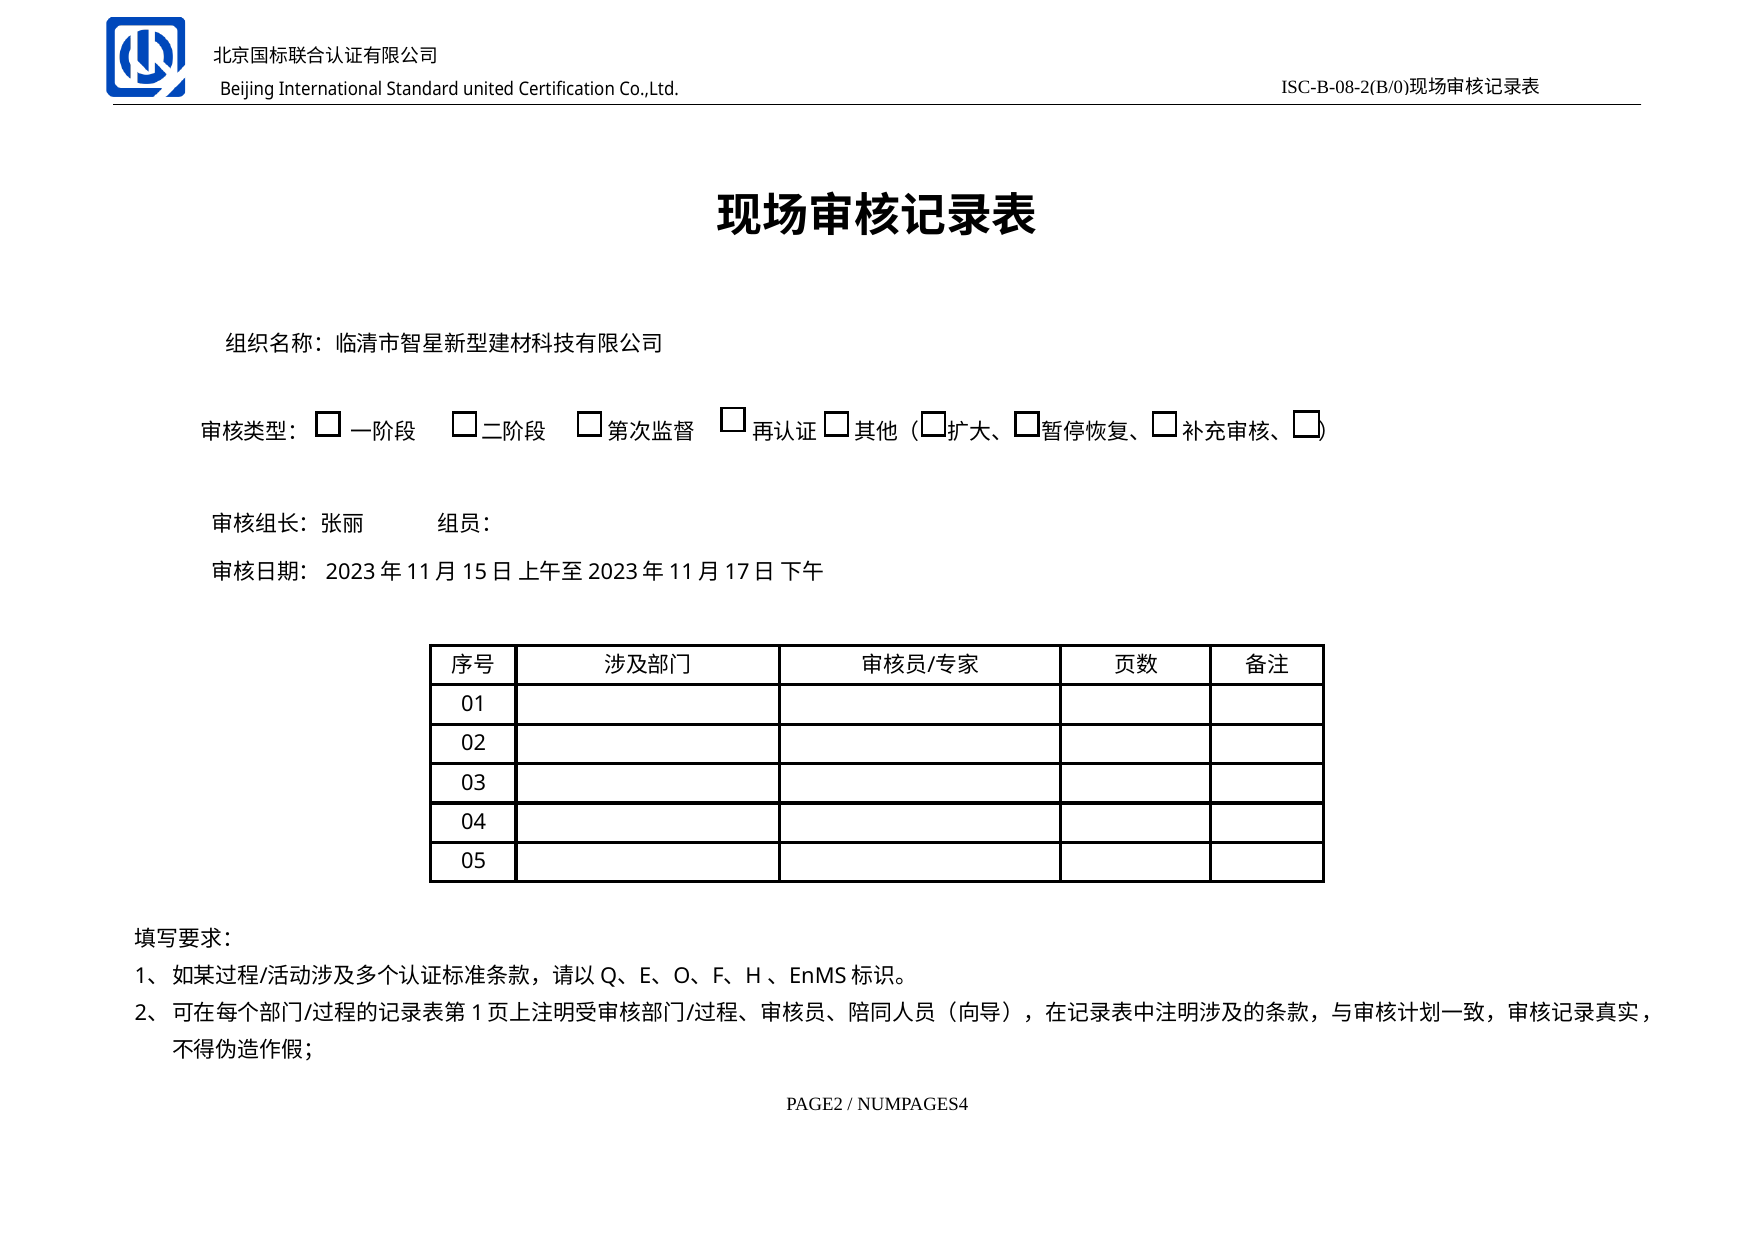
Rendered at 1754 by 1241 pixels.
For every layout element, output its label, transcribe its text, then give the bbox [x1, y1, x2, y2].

table_cell 01 [432, 686, 514, 723]
table_header 涉及部门 [518, 647, 778, 683]
table_header 审核员/专家 [781, 647, 1059, 683]
table_cell [1062, 844, 1209, 880]
table_header 备注 [1212, 647, 1322, 683]
table_cell 03 [432, 765, 514, 801]
table_cell [1062, 726, 1209, 762]
table_cell [781, 686, 1059, 723]
text 现场审核记录表 [112, 163, 1641, 261]
table_cell [518, 686, 778, 723]
list 如某过程/活动涉及多个认证标准条款，请以Q、E、O、F、H 、EnMS标识。 [134, 957, 1641, 990]
table_cell [1062, 686, 1209, 723]
text 审核类型： 一阶段 二阶段 第次监督 再认证 其他（扩大、暂停恢复、补充审核、） [112, 399, 1641, 464]
picture [106, 17, 186, 97]
table_cell [1212, 805, 1322, 841]
table_cell [1062, 765, 1209, 801]
table_cell [1212, 844, 1322, 880]
table_cell [1062, 805, 1209, 841]
table_cell [781, 844, 1059, 880]
table_cell [1212, 765, 1322, 801]
table_cell [781, 726, 1059, 762]
table_cell [781, 805, 1059, 841]
table_cell [518, 765, 778, 801]
table_cell 05 [432, 844, 514, 880]
table_cell [781, 765, 1059, 801]
table_header 序号 [432, 647, 514, 683]
table_cell [518, 805, 778, 841]
table_cell [518, 844, 778, 880]
text 组织名称：临清市智星新型建材科技有限公司 [112, 326, 1641, 358]
text 填写要求： [112, 920, 1641, 953]
text 审核日期： 2023年11月15日 上午至2023年11月17日 下午 [112, 554, 1641, 587]
text 审核组长：张丽 组员： [112, 506, 1641, 538]
table_cell 02 [432, 726, 514, 762]
table_cell 04 [432, 805, 514, 841]
list 可在每个部门/过程的记录表第1页上注明受审核部门/过程、审核员、陪同人员（向导），在记录表中注明涉及的条款，与审核计划一致，审核记录真实，不得伪造作假； [134, 994, 1641, 1064]
table_cell [1212, 726, 1322, 762]
table_cell [1212, 686, 1322, 723]
table_header 页数 [1062, 647, 1209, 683]
table_cell [518, 726, 778, 762]
